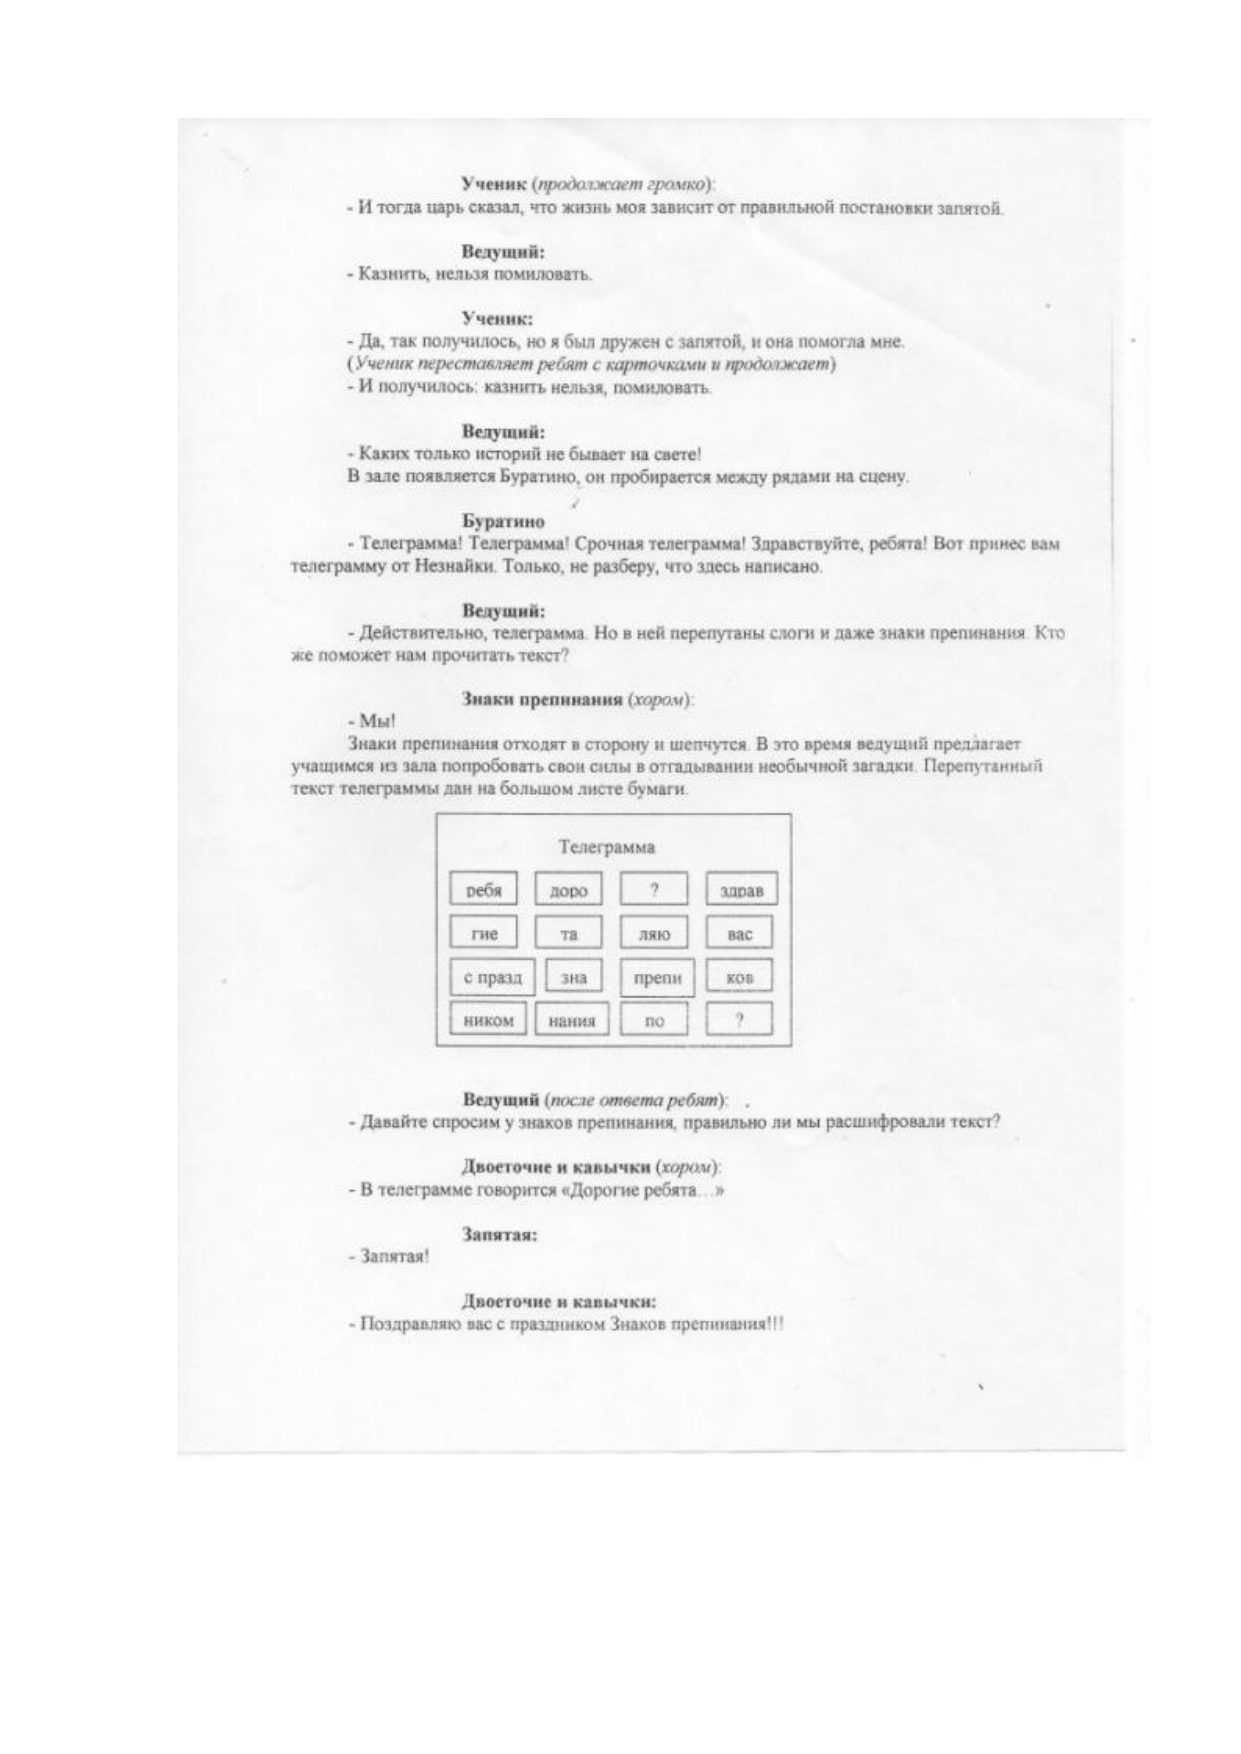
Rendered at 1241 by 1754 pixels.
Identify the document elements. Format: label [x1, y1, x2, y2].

picture [177, 118, 1151, 1459]
